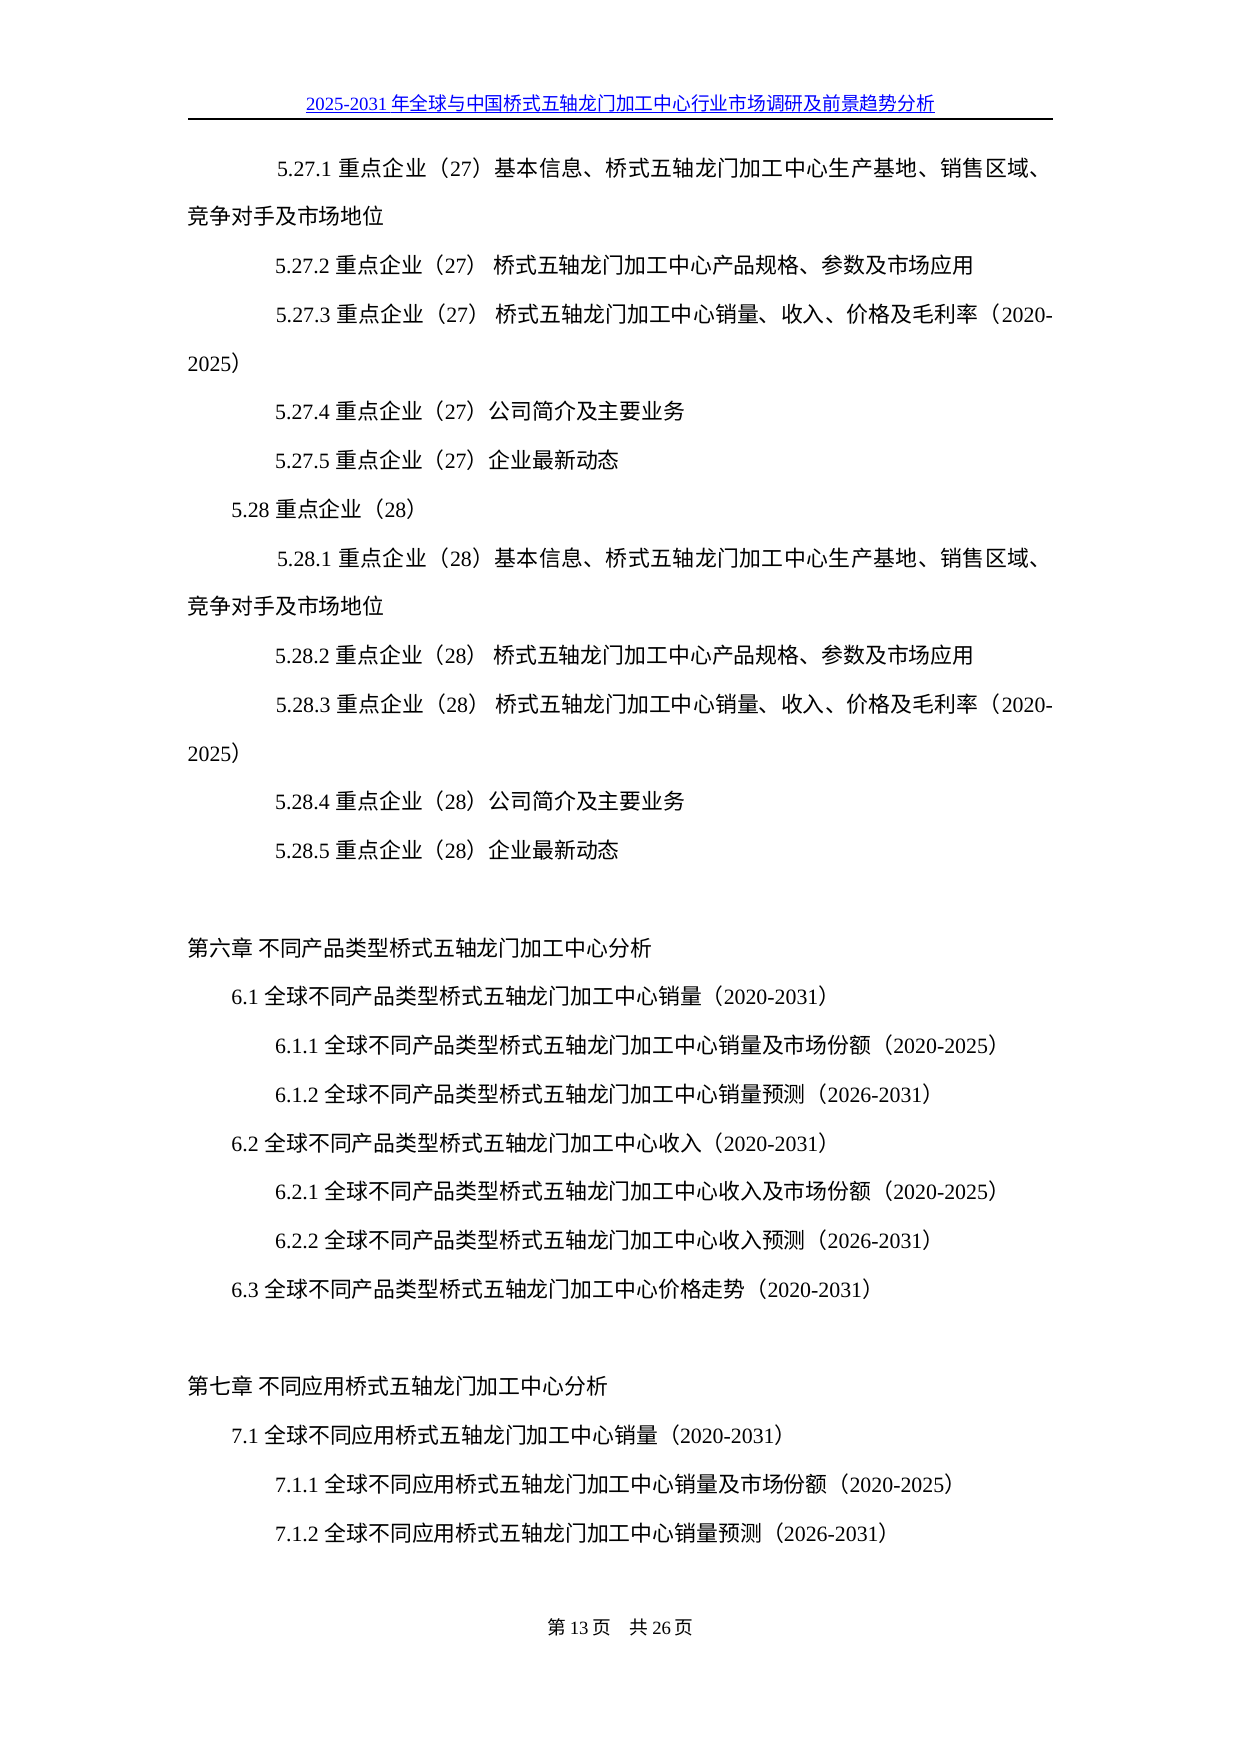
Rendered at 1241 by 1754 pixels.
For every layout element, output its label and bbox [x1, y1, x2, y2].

text [187, 150, 1053, 1548]
